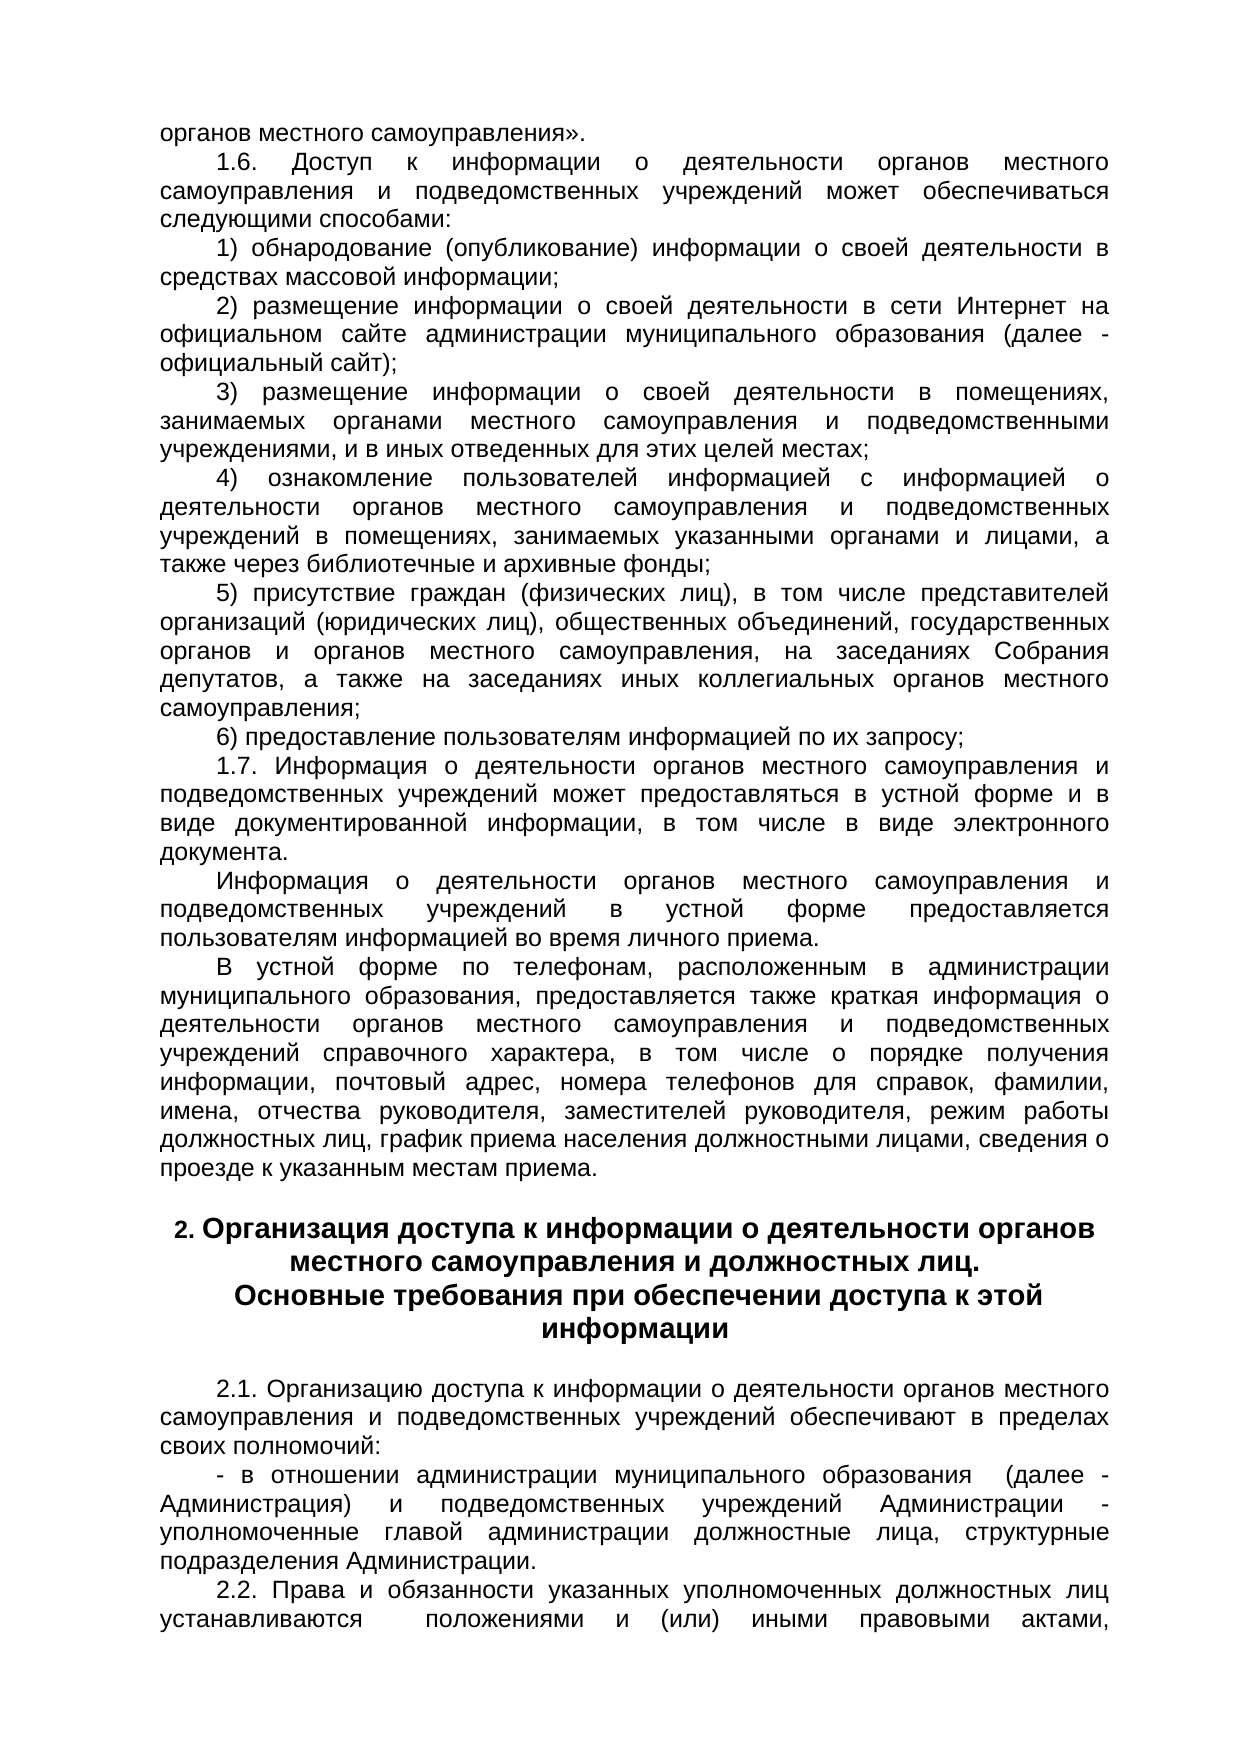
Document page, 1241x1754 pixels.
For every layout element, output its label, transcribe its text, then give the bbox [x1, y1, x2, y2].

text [159, 118, 1110, 147]
text Основные требования при обеспечении доступа к этой информации [159, 1278, 1110, 1345]
text 2) размещение информации о своей деятельности в сети Интернет на официальном сайте администрации муниципального образования (далее - официальный сайт); [159, 291, 1110, 377]
text В устной форме по телефонам, расположенным в администрации муниципального образования, предоставляется также краткая информация о деятельности органов местного самоуправления и подведомственных учреждений справочного характера, в том числе о порядке получения информации, почтовый адрес, номера телефонов для справок, фамилии, имена, отчества руководителя, заместителей руководителя, режим работы должностных лиц, график приема населения должностными лицами, сведения о проезде к указанным местам приема. [159, 952, 1110, 1182]
text 4) ознакомление пользователей информацией с информацией о деятельности органов местного самоуправления и подведомственных учреждений в помещениях, занимаемых указанными органами и лицами, а также через библиотечные и архивные фонды; [159, 463, 1110, 578]
text 6) предоставление пользователям информацией по их запросу; [159, 722, 1110, 751]
text 2. Организация доступа к информации о деятельности органов местного самоуправления и должностных лиц. [159, 1211, 1110, 1278]
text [159, 1575, 1110, 1632]
text 1) обнародование (опубликование) информации о своей деятельности в средствах массовой информации; [159, 233, 1110, 291]
text - в отношении администрации муниципального образования (далее - Администрация) и подведомственных учреждений Администрации - уполномоченные главой администрации должностные лица, структурные подразделения Администрации. [159, 1460, 1110, 1575]
text Информация о деятельности органов местного самоуправления и подведомственных учреждений в устной форме предоставляется пользователям информацией во время личного приема. [159, 866, 1110, 952]
text 1.7. Информация о деятельности органов местного самоуправления и подведомственных учреждений может предоставляться в устной форме и в виде документированной информации, в том числе в виде электронного документа. [159, 751, 1110, 866]
text 3) размещение информации о своей деятельности в помещениях, занимаемых органами местного самоуправления и подведомственными учреждениями, и в иных отведенных для этих целей местах; [159, 377, 1110, 463]
text 5) присутствие граждан (физических лиц), в том числе представителей организаций (юридических лиц), общественных объединений, государственных органов и органов местного самоуправления, на заседаниях Собрания депутатов, а также на заседаниях иных коллегиальных органов местного самоуправления; [159, 578, 1110, 722]
text 2.1. Организацию доступа к информации о деятельности органов местного самоуправления и подведомственных учреждений обеспечивают в пределах своих полномочий: [159, 1373, 1110, 1460]
text 1.6. Доступ к информации о деятельности органов местного самоуправления и подведомственных учреждений может обеспечиваться следующими способами: [159, 147, 1110, 233]
